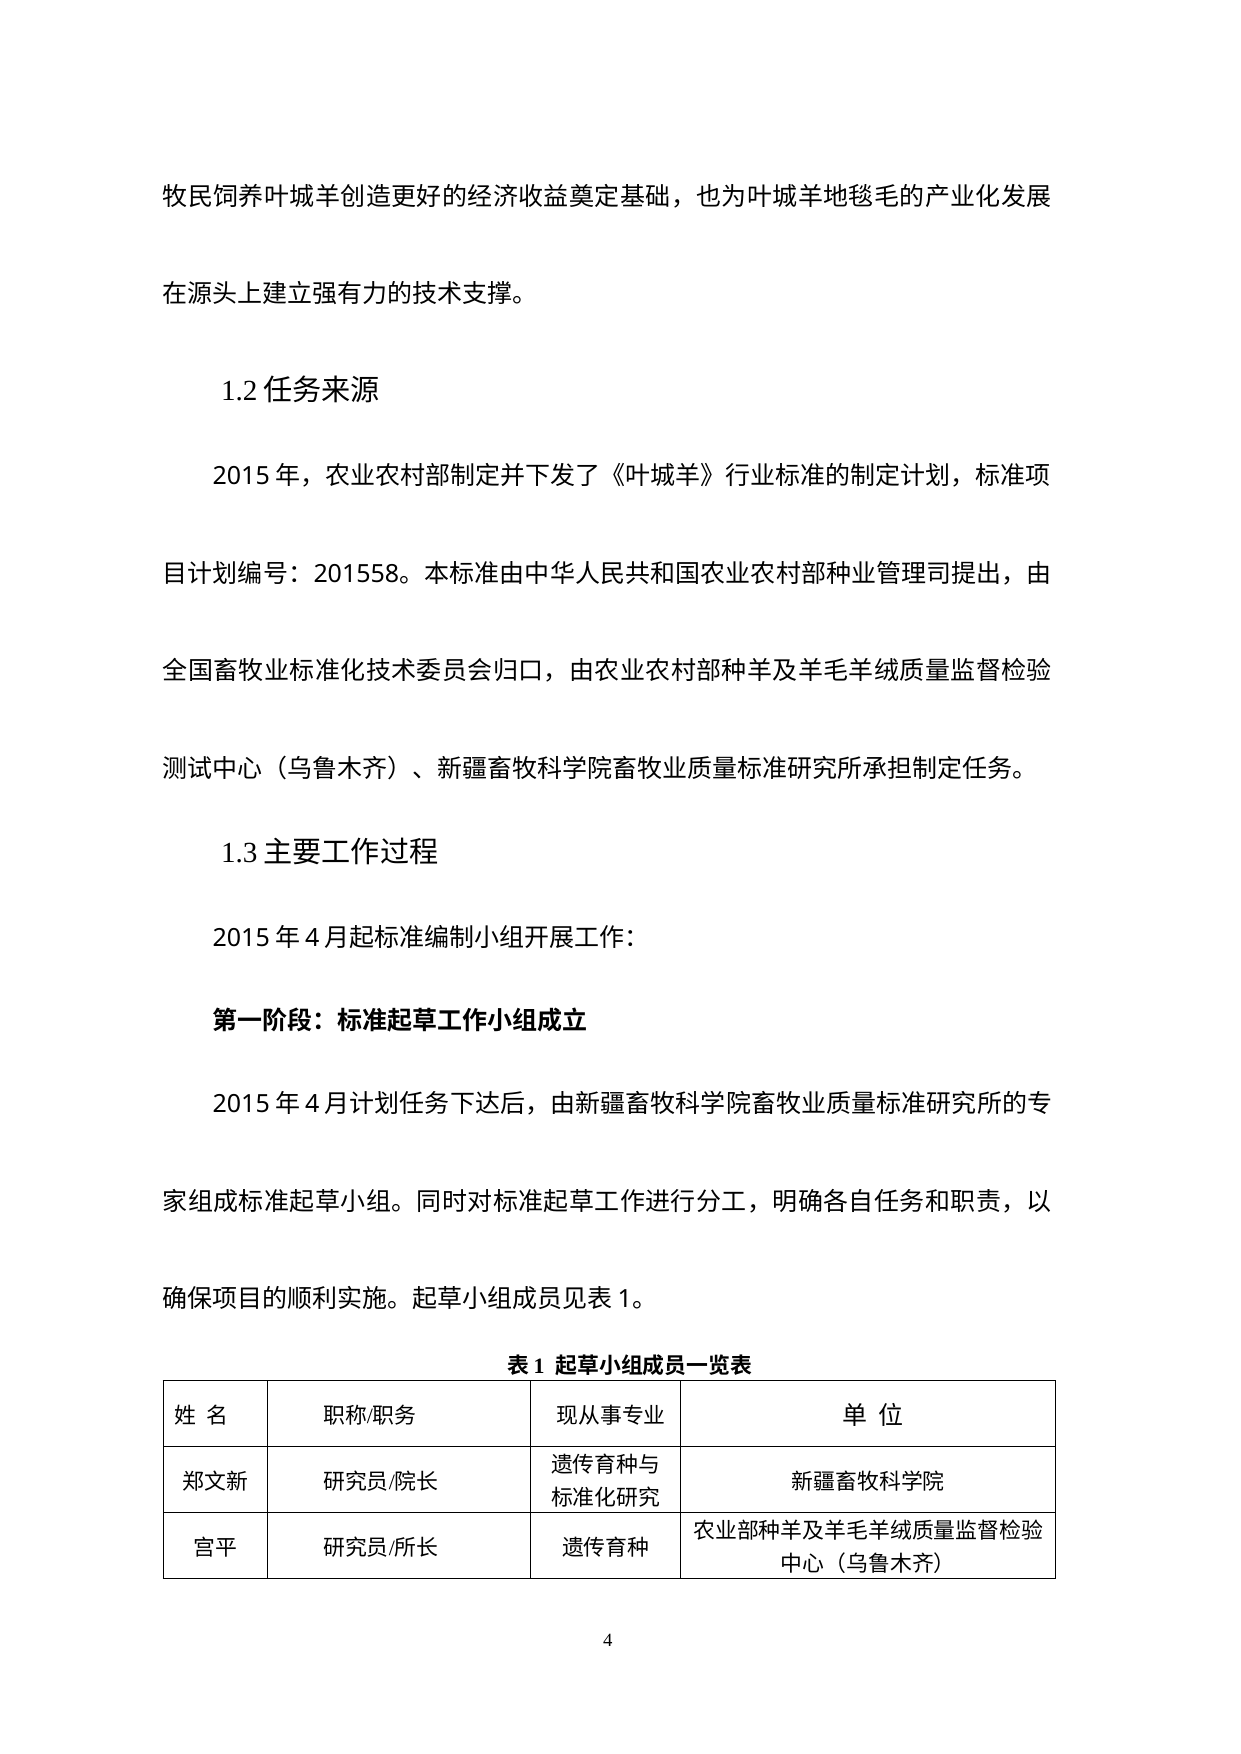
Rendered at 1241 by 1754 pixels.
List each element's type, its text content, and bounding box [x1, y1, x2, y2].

table_cell 遗传育种 [531, 1513, 680, 1578]
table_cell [681, 1513, 1055, 1578]
table_header 职称/职务 [268, 1381, 530, 1446]
table_header 姓 名 [164, 1381, 267, 1446]
text 1.3主要工作过程 [162, 817, 1053, 882]
table_cell 研究员/所长 [268, 1513, 530, 1578]
text 2015年4月起标准编制小组开展工作： [162, 903, 1053, 968]
text 2015年4月计划任务下达后，由新疆畜牧科学院畜牧业质量标准研究所的专家组成标准起草小组。同时对标准起草工作进行分工，明确各自任务和职责，以确保项目的顺利实施。起草小组成员见表1。 [162, 1069, 1053, 1329]
table_cell 遗传育种与标准化研究 [531, 1447, 680, 1512]
text 表1 起草小组成员一览表 [162, 1347, 1053, 1380]
text 2015年，农业农村部制定并下发了《叶城羊》行业标准的制定计划，标准项目计划编号：201558。本标准由中华人民共和国农业农村部种业管理司提出，由全国畜牧业标准化技术委员会归口，由农业农村部种羊及羊毛羊绒质量监督检验测试中心（乌鲁木齐）、新疆畜牧科学院畜牧业质量标准研究所承担制定任务。 [162, 441, 1053, 799]
text 1.2任务来源 [162, 355, 1053, 420]
table_header 单 位 [681, 1381, 1055, 1446]
table_cell 宫平 [164, 1513, 267, 1578]
text 第一阶段：标准起草工作小组成立 [162, 986, 1053, 1051]
table_cell 研究员/院长 [268, 1447, 530, 1512]
table_cell 郑文新 [164, 1447, 267, 1512]
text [162, 162, 1053, 324]
table_header 现从事专业 [531, 1381, 680, 1446]
table_cell 新疆畜牧科学院 [681, 1447, 1055, 1512]
